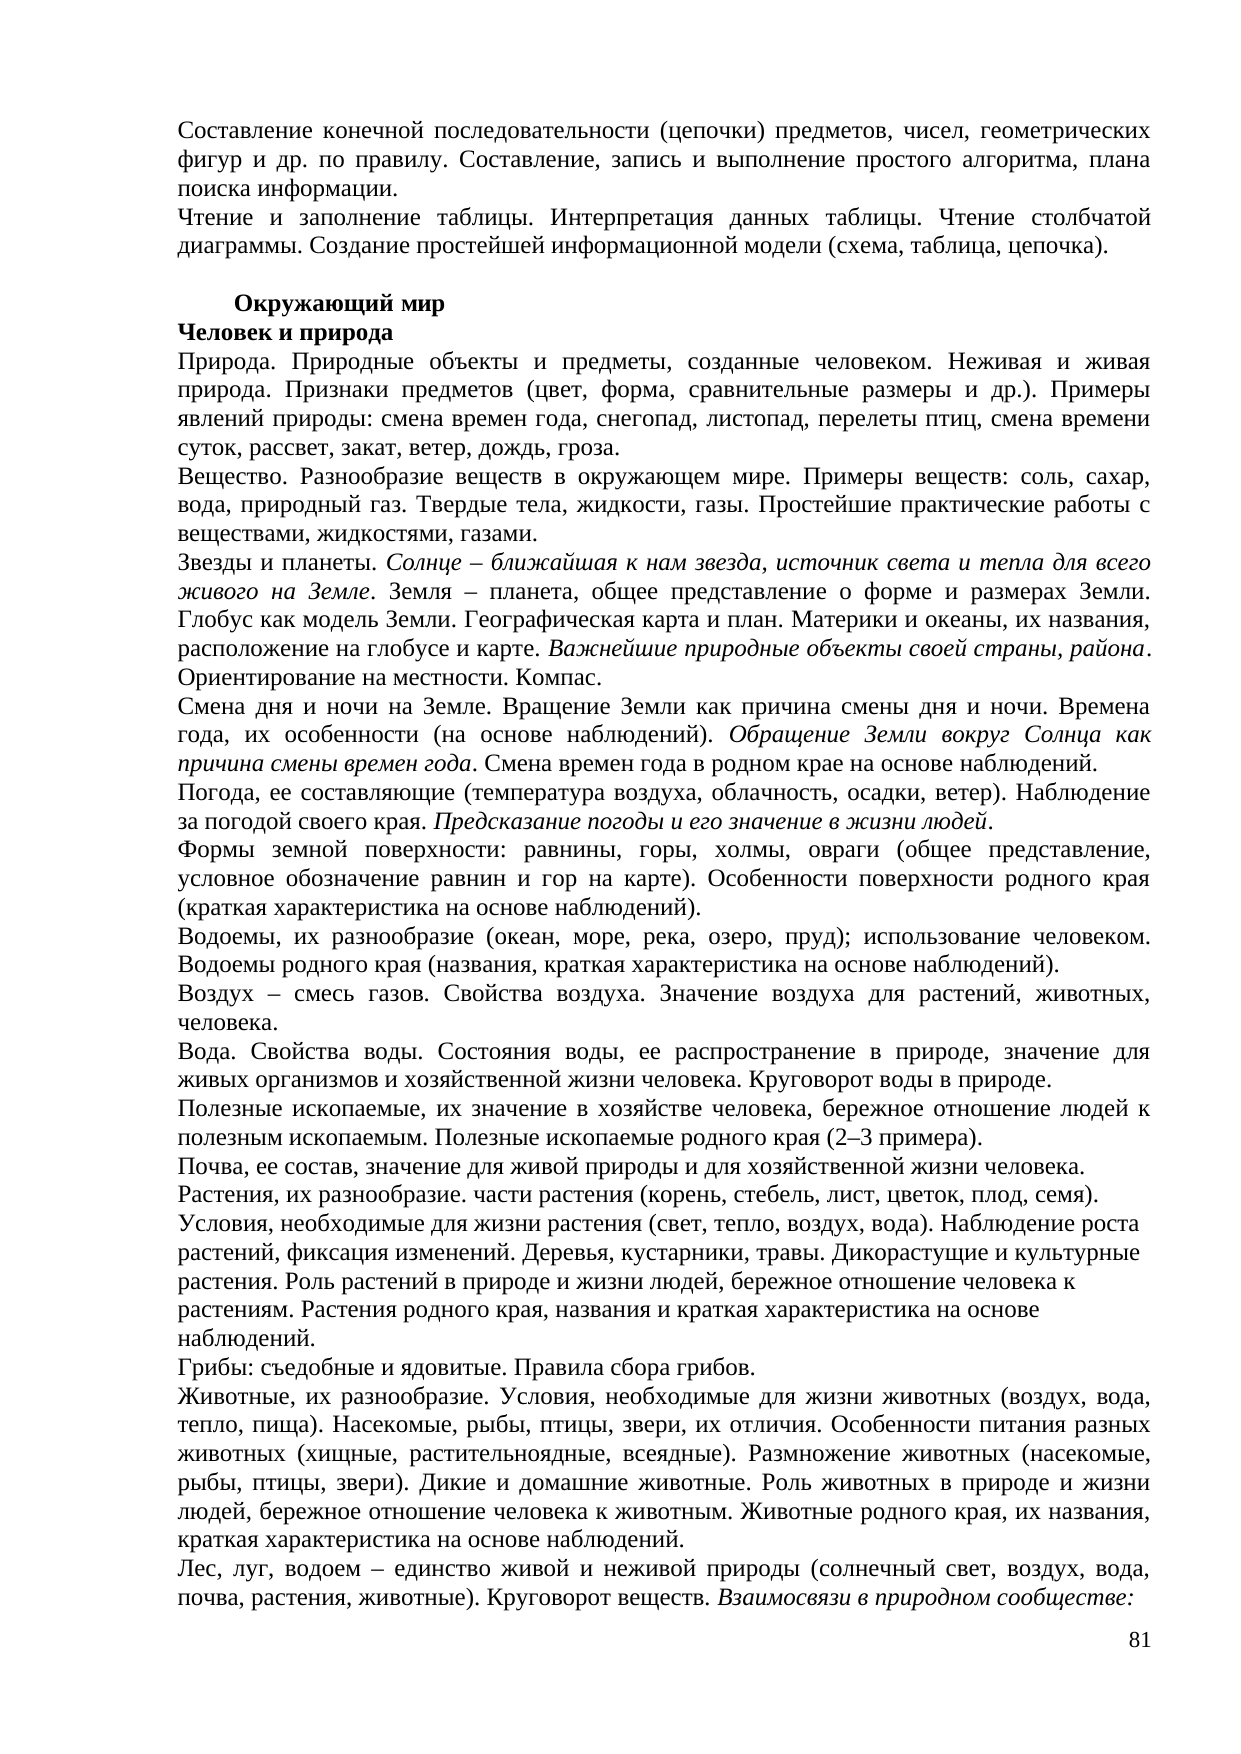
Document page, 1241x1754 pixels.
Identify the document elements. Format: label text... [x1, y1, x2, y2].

text Звезды и планеты. Солнце – ближайшая к нам звезда, источник света и тепла для всего живого на Земле. Земля – планета, общее представление о форме и размерах Земли. Глобус как модель Земли. Географическая карта и план. Материки и океаны, их названия, расположение на глобусе и карте. Важнейшие природные объекты своей страны, района. Ориентирование на местности. Компас. [177, 547, 1152, 691]
text Составление конечной последовательности (цепочки) предметов, чисел, геометрических фигур и др. по правилу. Составление, запись и выполнение простого алгоритма, плана поиска информации. [177, 115, 1152, 201]
text Воздух – смесь газов. Свойства воздуха. Значение воздуха для растений, животных, человека. [177, 978, 1151, 1036]
text Чтение и заполнение таблицы. Интерпретация данных таблицы. Чтение столбчатой диаграммы. Создание простейшей информационной модели (схема, таблица, цепочка). [177, 202, 1152, 259]
text Лес, луг, водоем – единство живой и неживой природы (солнечный свет, воздух, вода, почва, растения, животные). Круговорот веществ. Взаимосвязи в природном сообществе: [177, 1553, 1152, 1611]
text Формы земной поверхности: равнины, горы, холмы, овраги (общее представление, условное обозначение равнин и гор на карте). Особенности поверхности родного края (краткая характеристика на основе наблюдений). [177, 834, 1151, 921]
text Погода, ее составляющие (температура воздуха, облачность, осадки, ветер). Наблюдение за погодой своего края. Предсказание погоды и его значение в жизни людей. [177, 777, 1151, 834]
text Животные, их разнообразие. Условия, необходимые для жизни животных (воздух, вода, тепло, пища). Насекомые, рыбы, птицы, звери, их отличия. Особенности питания разных животных (хищные, растительноядные, всеядные). Размножение животных (насекомые, рыбы, птицы, звери). Дикие и домашние животные. Роль животных в природе и жизни людей, бережное отношение человека к животным. Животные родного края, их названия, краткая характеристика на основе наблюдений. [177, 1381, 1152, 1553]
text Полезные ископаемые, их значение в хозяйстве человека, бережное отношение людей к полезным ископаемым. Полезные ископаемые родного края (2–3 примера). [177, 1093, 1151, 1151]
subtitle Окружающий мир Человек и природа [177, 288, 445, 346]
text Почва, ее состав, значение для живой природы и для хозяйственной жизни человека. Растения, их разнообразие. части растения (корень, стебель, лист, цветок, плод, семя). Условия, необходимые для жизни растения (свет, тепло, воздух, вода). Наблюдение роста растений, фиксация изменений. Деревья, кустарники, травы. Дикорастущие и культурные растения. Роль растений в природе и жизни людей, бережное отношение человека к растениям. Растения родного края, названия и краткая характеристика на основе наблюдений. [177, 1151, 1152, 1352]
text Грибы: съедобные и ядовитые. Правила сбора грибов. [177, 1352, 1221, 1381]
text Природа. Природные объекты и предметы, созданные человеком. Неживая и живая природа. Признаки предметов (цвет, форма, сравнительные размеры и др.). Примеры явлений природы: смена времен года, снегопад, листопад, перелеты птиц, смена времени суток, рассвет, закат, ветер, дождь, гроза. [177, 346, 1152, 461]
text Вещество. Разнообразие веществ в окружающем мире. Примеры веществ: соль, сахар, вода, природный газ. Твердые тела, жидкости, газы. Простейшие практические работы с веществами, жидкостями, газами. [177, 461, 1152, 547]
text Водоемы, их разнообразие (океан, море, река, озеро, пруд); использование человеком. Водоемы родного края (названия, краткая характеристика на основе наблюдений). [177, 921, 1152, 978]
text Смена дня и ночи на Земле. Вращение Земли как причина смены дня и ночи. Времена года, их особенности (на основе наблюдений). Обращение Земли вокруг Солнца как причина смены времен года. Смена времен года в родном крае на основе наблюдений. [177, 691, 1152, 777]
text Вода. Свойства воды. Состояния воды, ее распространение в природе, значение для живых организмов и хозяйственной жизни человека. Круговорот воды в природе. [177, 1036, 1151, 1093]
